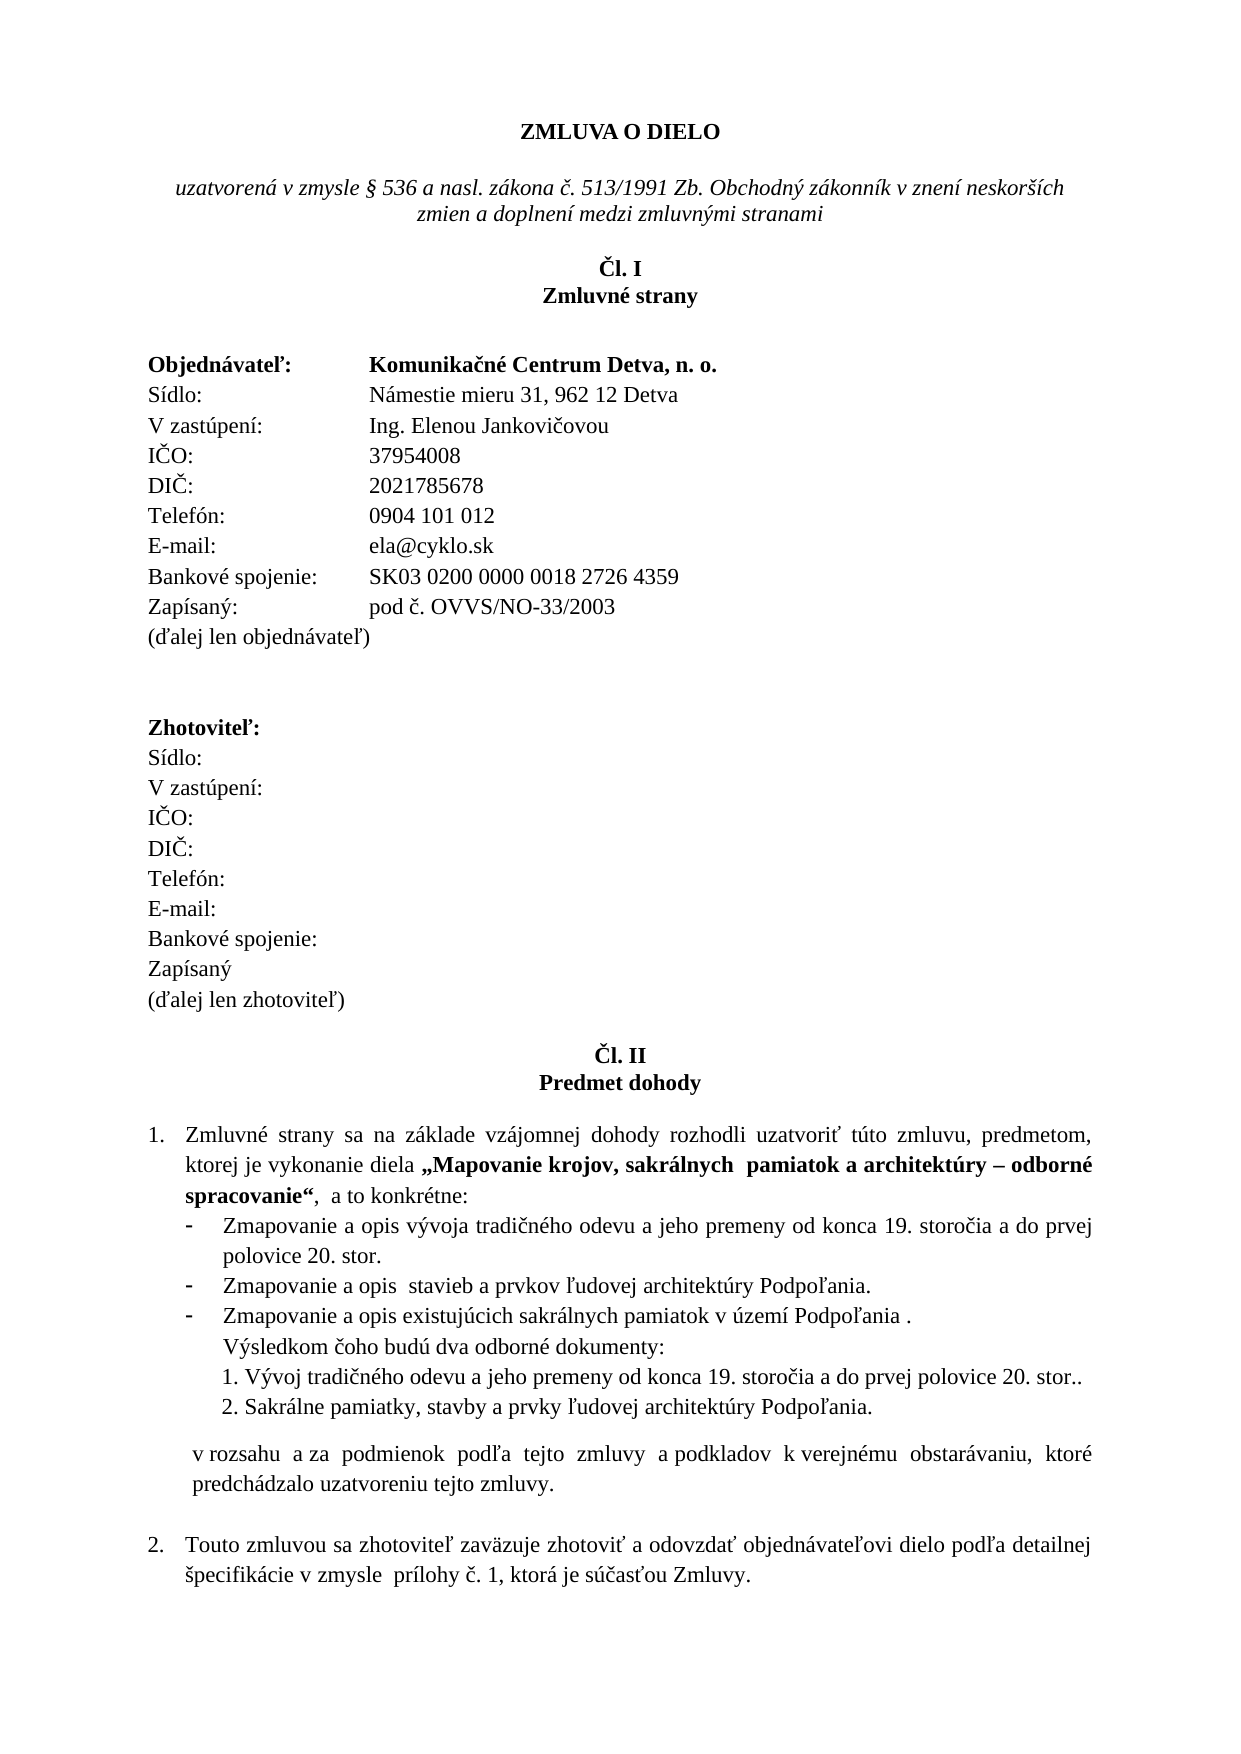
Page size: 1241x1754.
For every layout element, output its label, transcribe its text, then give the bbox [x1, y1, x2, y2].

text Čl. I Zmluvné strany [148, 256, 1093, 308]
text Sídlo: [148, 744, 1093, 770]
text uzatvorená v zmysle § 536 a nasl. zákona č. 513/1991 Zb. Obchodný zákonník v znení neskorších zmien a doplnení medzi zmluvnými stranami [148, 174, 1093, 226]
text Bankové spojenie: SK03 0200 0000 0018 2726 4359 [148, 563, 1093, 589]
text Sídlo: Námestie mieru 31, 962 12 Detva [148, 381, 1093, 408]
text E-mail: ela@cyklo.sk [148, 532, 1093, 559]
text Zhotoviteľ: [148, 714, 1093, 740]
text E-mail: [148, 895, 1093, 921]
list Zmapovanie a opis vývoja tradičného odevu a jeho premeny od konca 19. storočia a do prvej polovice 20. stor. [185, 1212, 1093, 1268]
list Výsledkom čoho budú dva odborné dokumenty: [223, 1333, 1093, 1359]
text (ďalej len zhotoviteľ) [148, 986, 1093, 1012]
text Zapísaný [148, 955, 1093, 982]
text 1. Vývoj tradičného odevu a jeho premeny od konca 19. storočia a do prvej polovice 20. stor.. [221, 1363, 1093, 1389]
text IČO: 37954008 DIČ: 2021785678 Telefón: 0904 101 012 [148, 442, 1093, 529]
text Objednávateľ: Komunikačné Centrum Detva, n. o. [148, 351, 1093, 378]
list Zmluvné strany sa na základe vzájomnej dohody rozhodli uzatvoriť túto zmluvu, predmetom, ktorej je vykonanie diela „Mapovanie krojov, sakrálnych pamiatok a architektúry – odborné spracovanie“, a to konkrétne: [148, 1121, 1093, 1208]
text V zastúpení: [148, 774, 1093, 801]
text v rozsahu a za podmienok podľa tejto zmluvy a podkladov k verejnému obstarávaniu, ktoré predchádzalo uzatvoreniu tejto zmluvy. [192, 1440, 1093, 1497]
text Bankové spojenie: [148, 925, 1093, 952]
list Zmapovanie a opis existujúcich sakrálnych pamiatok v území Podpoľania . [185, 1302, 1093, 1329]
text Zapísaný: pod č. OVVS/NO-33/2003 [148, 593, 1093, 619]
text (ďalej len objednávateľ) [148, 623, 1093, 649]
text Čl. II Predmet dohody [148, 1042, 1093, 1095]
text IČO: DIČ: Telefón: [148, 804, 1093, 891]
text ZMLUVA O DIELO [148, 118, 1093, 144]
text 2. Sakrálne pamiatky, stavby a prvky ľudovej architektúry Podpoľania. [221, 1393, 1093, 1419]
text V zastúpení: Ing. Elenou Jankovičovou [148, 412, 1093, 438]
list Zmapovanie a opis stavieb a prvkov ľudovej architektúry Podpoľania. [185, 1272, 1093, 1299]
list Touto zmluvou sa zhotoviteľ zaväzuje zhotoviť a odovzdať objednávateľovi dielo podľa detailnej špecifikácie v zmysle prílohy č. 1, ktorá je súčasťou Zmluvy. [147, 1531, 1093, 1587]
